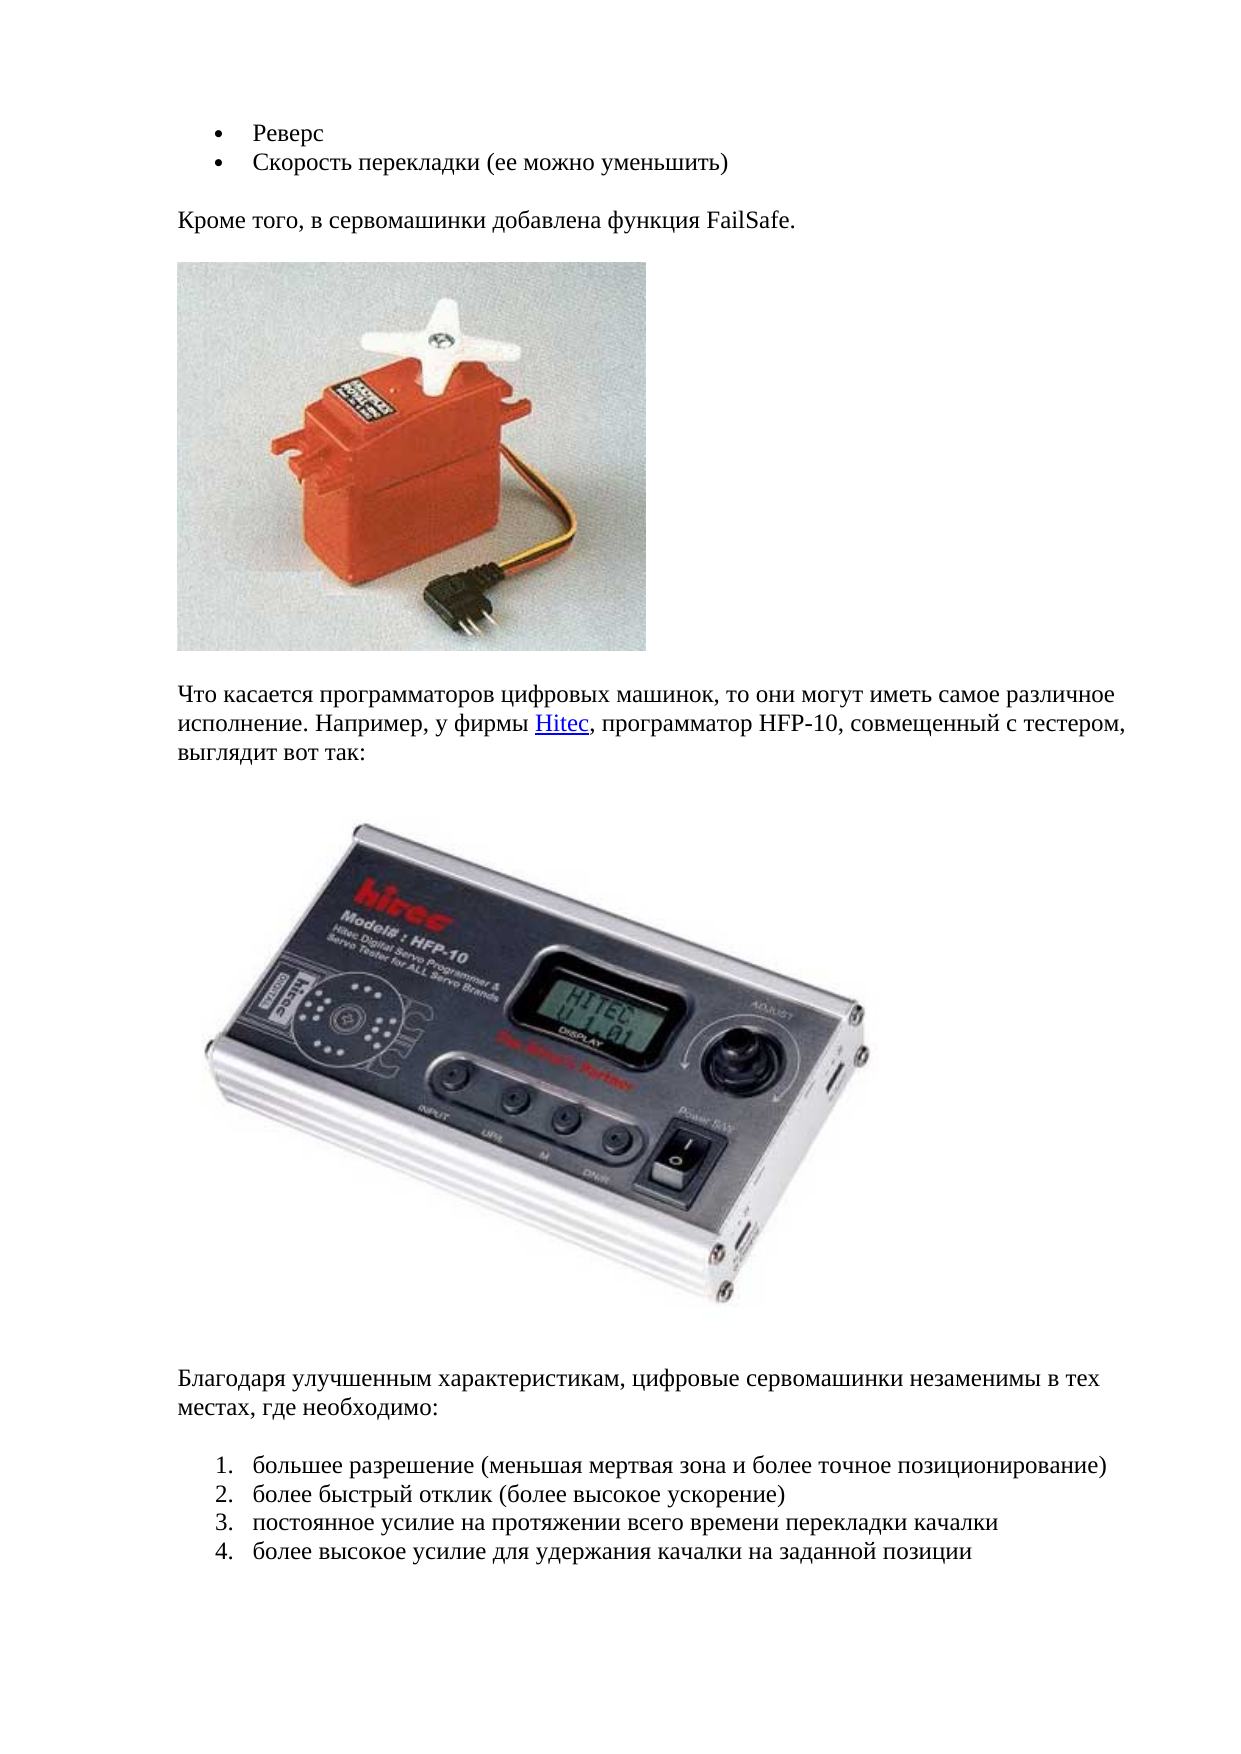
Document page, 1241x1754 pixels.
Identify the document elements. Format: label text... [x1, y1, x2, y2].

text Кроме того, в сервомашинки добавлена функция FailSafe. [177, 205, 1152, 233]
list Скорость перекладки (ее можно уменьшить) [215, 147, 1152, 176]
picture [177, 262, 646, 651]
list большее разрешение (меньшая мертвая зона и более точное позиционирование) [215, 1450, 1152, 1479]
list более быстрый отклик (более высокое ускорение) [215, 1479, 1152, 1507]
list более высокое усилие для удержания качалки на заданной позиции [215, 1536, 1152, 1565]
list постоянное усилие на протяжении всего времени перекладки качалки [215, 1507, 1152, 1536]
text Что касается программаторов цифровых машинок, то они могут иметь самое различное исполнение. Например, у фирмы Hitec, программатор HFP-10, совмещенный с тестером, выглядит вот так: [177, 679, 1152, 766]
text Благодаря улучшенным характеристикам, цифровые сервомашинки незаменимы в тех местах, где необходимо: [177, 1363, 1152, 1421]
picture [177, 794, 898, 1334]
list Реверс [215, 118, 1152, 147]
